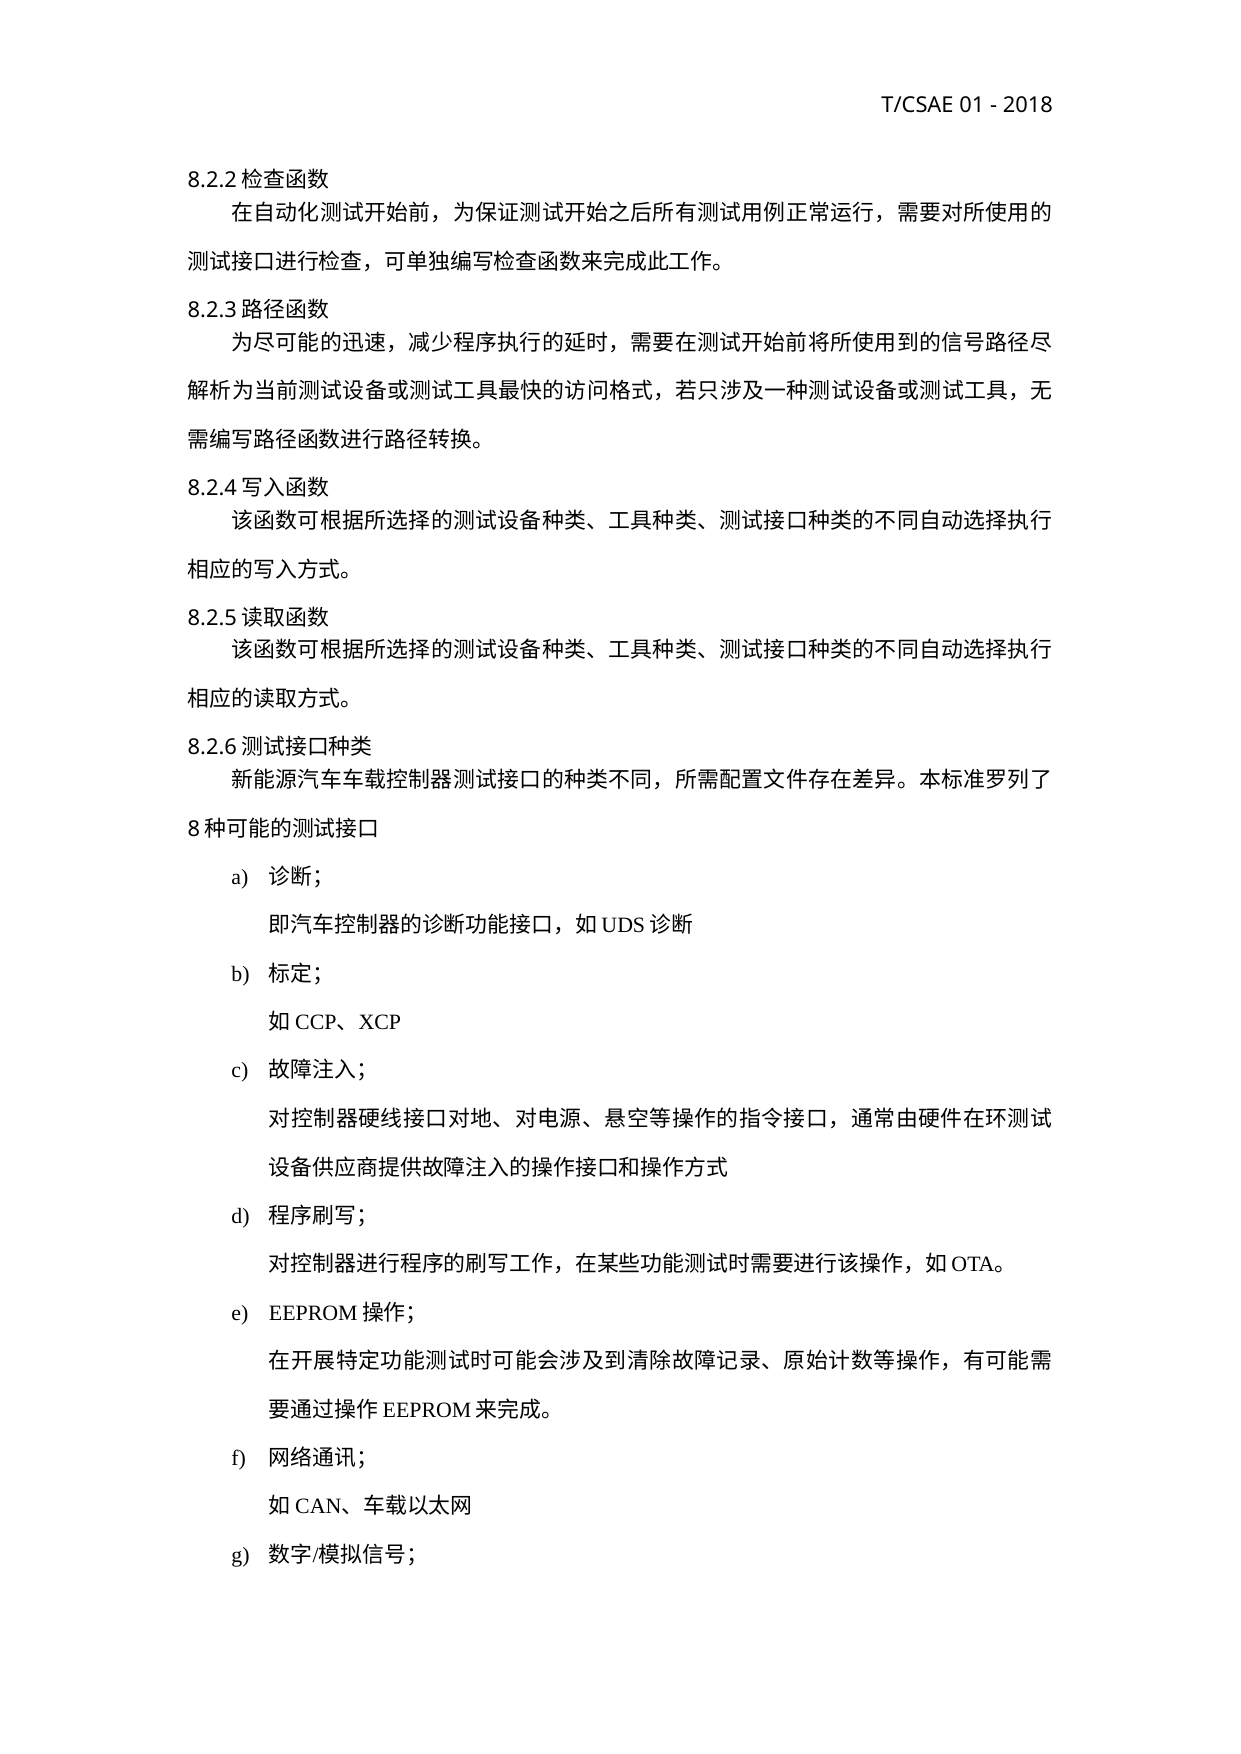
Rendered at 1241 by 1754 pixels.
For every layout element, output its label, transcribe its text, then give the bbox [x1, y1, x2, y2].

list 诊断； [231, 859, 1053, 891]
list 故障注入； [231, 1052, 1053, 1084]
list 在开展特定功能测试时可能会涉及到清除故障记录、原始计数等操作，有可能需要通过操作EEPROM来完成。 [269, 1342, 1053, 1424]
list 标定； [231, 955, 1053, 988]
list 数字/模拟信号； [231, 1536, 1053, 1569]
text 8.2.6测试接口种类 [187, 729, 1053, 762]
text 8.2.2检查函数 [187, 162, 1053, 194]
list 对控制器硬线接口对地、对电源、悬空等操作的指令接口，通常由硬件在环测试设备供应商提供故障注入的操作接口和操作方式 [269, 1100, 1053, 1182]
list 即汽车控制器的诊断功能接口，如UDS诊断 [269, 907, 1053, 939]
list 如CAN、车载以太网 [269, 1488, 1053, 1520]
list 网络通讯； [231, 1439, 1053, 1472]
list 如CCP、XCP [269, 1004, 1053, 1036]
text 新能源汽车车载控制器测试接口的种类不同，所需配置文件存在差异。本标准罗列了8种可能的测试接口 [187, 762, 1053, 843]
text 该函数可根据所选择的测试设备种类、工具种类、测试接口种类的不同自动选择执行相应的写入方式。 [187, 502, 1053, 584]
list 程序刷写； [231, 1197, 1053, 1230]
text 该函数可根据所选择的测试设备种类、工具种类、测试接口种类的不同自动选择执行相应的读取方式。 [187, 632, 1053, 713]
text 8.2.4写入函数 [187, 470, 1053, 502]
list EEPROM操作； [231, 1294, 1053, 1327]
text 8.2.3路径函数 [187, 292, 1053, 324]
text 8.2.5读取函数 [187, 599, 1053, 632]
text 为尽可能的迅速，减少程序执行的延时，需要在测试开始前将所使用到的信号路径尽解析为当前测试设备或测试工具最快的访问格式，若只涉及一种测试设备或测试工具，无需编写路径函数进行路径转换。 [187, 324, 1053, 454]
text 在自动化测试开始前，为保证测试开始之后所有测试用例正常运行，需要对所使用的测试接口进行检查，可单独编写检查函数来完成此工作。 [187, 194, 1053, 276]
list 对控制器进行程序的刷写工作，在某些功能测试时需要进行该操作，如OTA。 [269, 1246, 1053, 1278]
